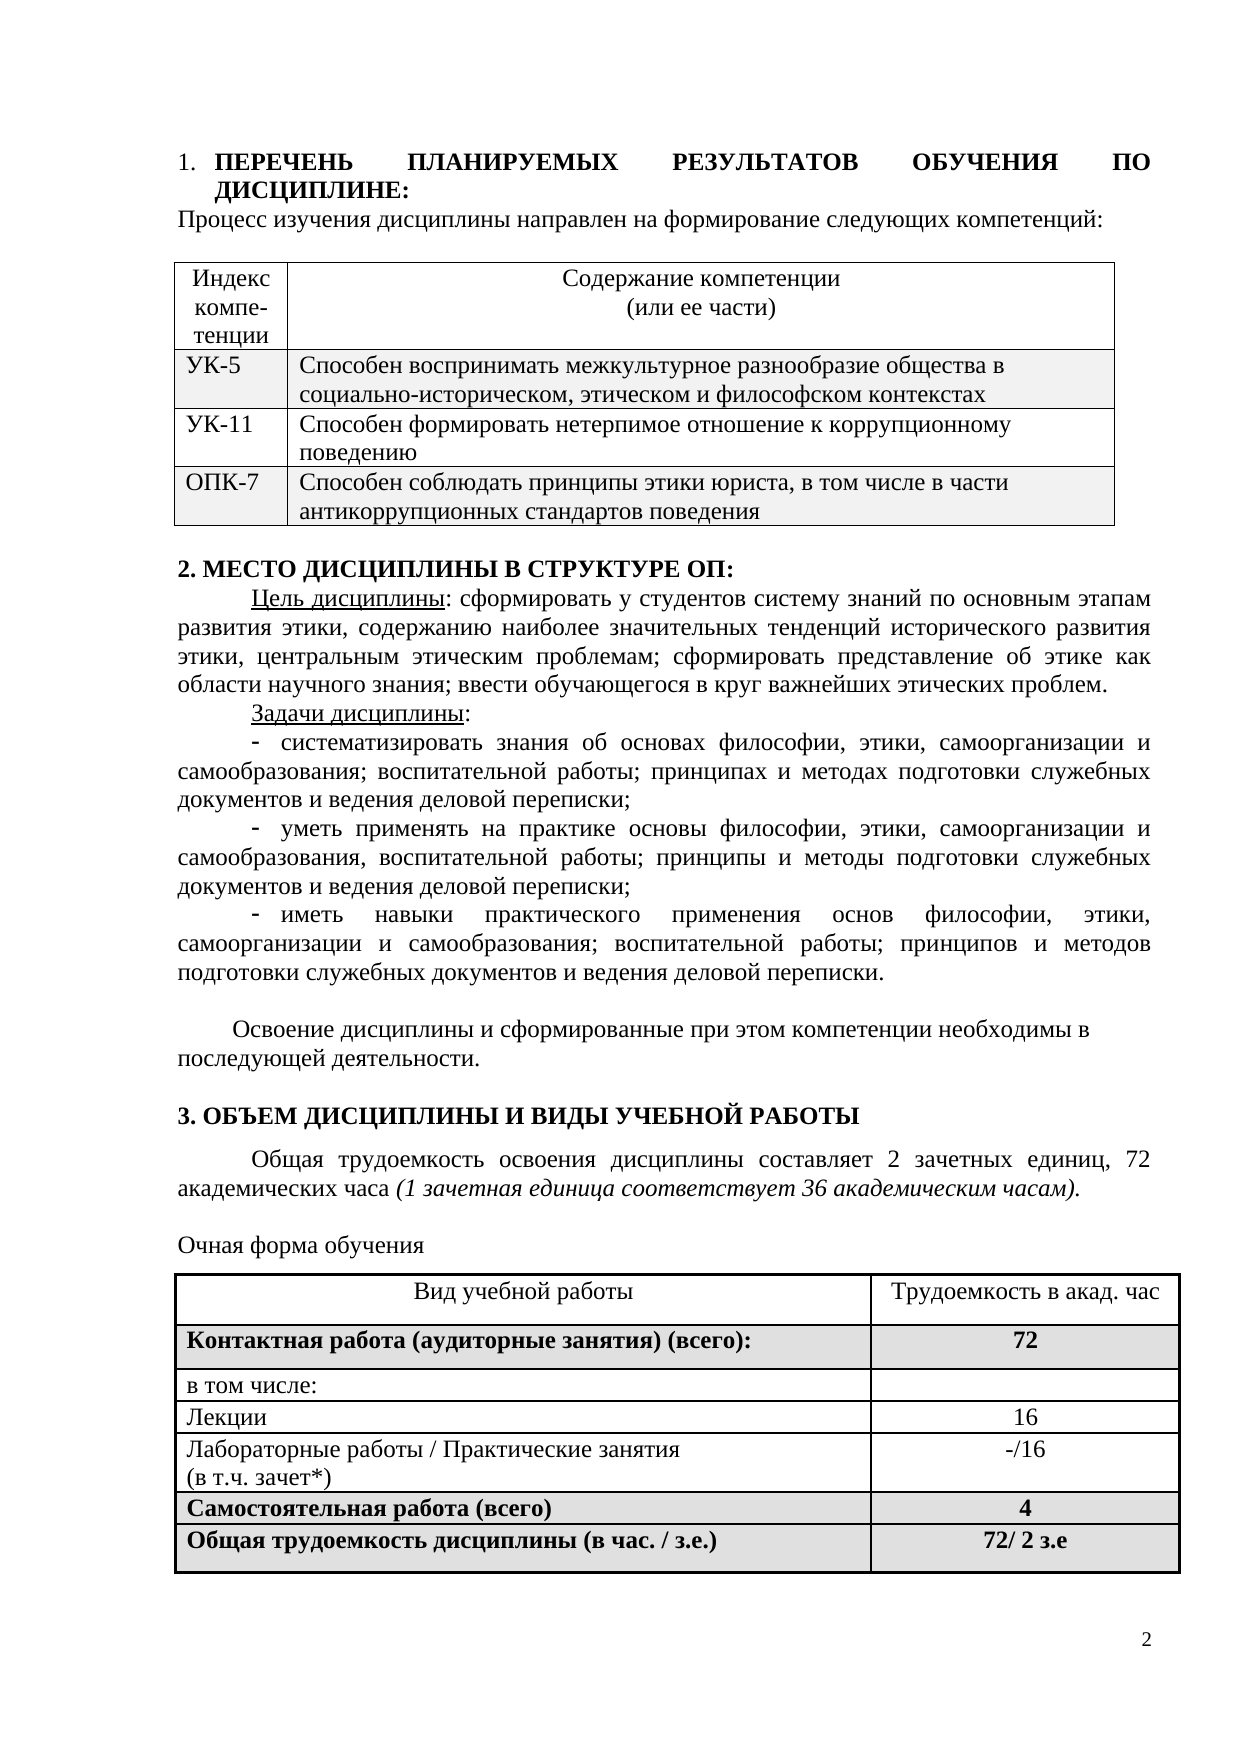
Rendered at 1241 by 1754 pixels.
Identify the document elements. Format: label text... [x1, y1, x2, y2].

table_cell УК-5 [175, 350, 287, 408]
table_cell -/16 [872, 1434, 1178, 1491]
text Освоение дисциплины и сформированные при этом компетенции необходимы в последующей деятельности. [177, 1014, 1152, 1072]
table_cell Способен соблюдать принципы этики юриста, в том числе в части антикоррупционных стандартов поведения [288, 467, 1114, 525]
table_cell 72/ 2 з.е [872, 1525, 1178, 1571]
table_cell ОПК-7 [175, 467, 287, 525]
table_header Индекс компе-тенции [175, 263, 287, 349]
text Очная форма обучения [177, 1230, 1152, 1259]
table_cell УК-11 [175, 409, 287, 466]
text Цель дисциплины: сформировать у студентов систему знаний по основным этапам развития этики, содержанию наиболее значительных тенденций исторического развития этики, центральным этическим проблемам; сформировать представление об этике как области научного знания; ввести обучающегося в круг важнейших этических проблем. [177, 583, 1152, 698]
table_cell Контактная работа (аудиторные занятия) (всего): [177, 1326, 870, 1368]
text 3. Объем дисциплины и виды учебной работы [177, 1101, 1152, 1129]
table_cell Лекции [177, 1402, 870, 1432]
text 2. Место дисциплины в структуре ОП: [177, 554, 1152, 583]
text Общая трудоемкость освоения дисциплины составляет 2 зачетных единиц, 72 академических часа (1 зачетная единица соответствует 36 академическим часам). [177, 1144, 1152, 1201]
list систематизировать знания об основах философии, этики, самоорганизации и самообразования; воспитательной работы; принципах и методах подготовки служебных документов и ведения деловой переписки; [177, 727, 1152, 813]
table_cell Общая трудоемкость дисциплины (в час. / з.е.) [177, 1525, 870, 1571]
table_cell [872, 1370, 1178, 1400]
table_cell в том числе: [177, 1370, 870, 1400]
table_header Трудоемкость в акад. час [872, 1276, 1178, 1324]
table_cell Способен воспринимать межкультурное разнообразие общества в социально-историческом, этическом и философском контекстах [288, 350, 1114, 408]
table_cell Способен формировать нетерпимое отношение к коррупционному поведению [288, 409, 1114, 466]
text Задачи дисциплины: [177, 698, 1152, 727]
table_header Содержание компетенции (или ее части) [288, 263, 1114, 349]
table_cell 16 [872, 1402, 1178, 1432]
list ПЕРЕЧЕНЬ ПЛАНИРУЕМЫХ РЕЗУЛЬТАТОВ ОБУЧЕНИЯ ПО ДИСЦИПЛИНЕ: [177, 147, 1152, 204]
table_header Вид учебной работы [177, 1276, 870, 1324]
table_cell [177, 1434, 870, 1491]
table_cell 72 [872, 1326, 1178, 1368]
list уметь применять на практике основы философии, этики, самоорганизации и самообразования, воспитательной работы; принципы и методы подготовки служебных документов и ведения деловой переписки; [177, 813, 1152, 899]
table_cell 4 [872, 1493, 1178, 1523]
list иметь навыки практического применения основ философии, этики, самоорганизации и самообразования; воспитательной работы; принципов и методов подготовки служебных документов и ведения деловой переписки. [177, 899, 1152, 986]
table_cell Самостоятельная работа (всего) [177, 1493, 870, 1523]
list Процесс изучения дисциплины направлен на формирование следующих компетенций: [177, 204, 1152, 233]
